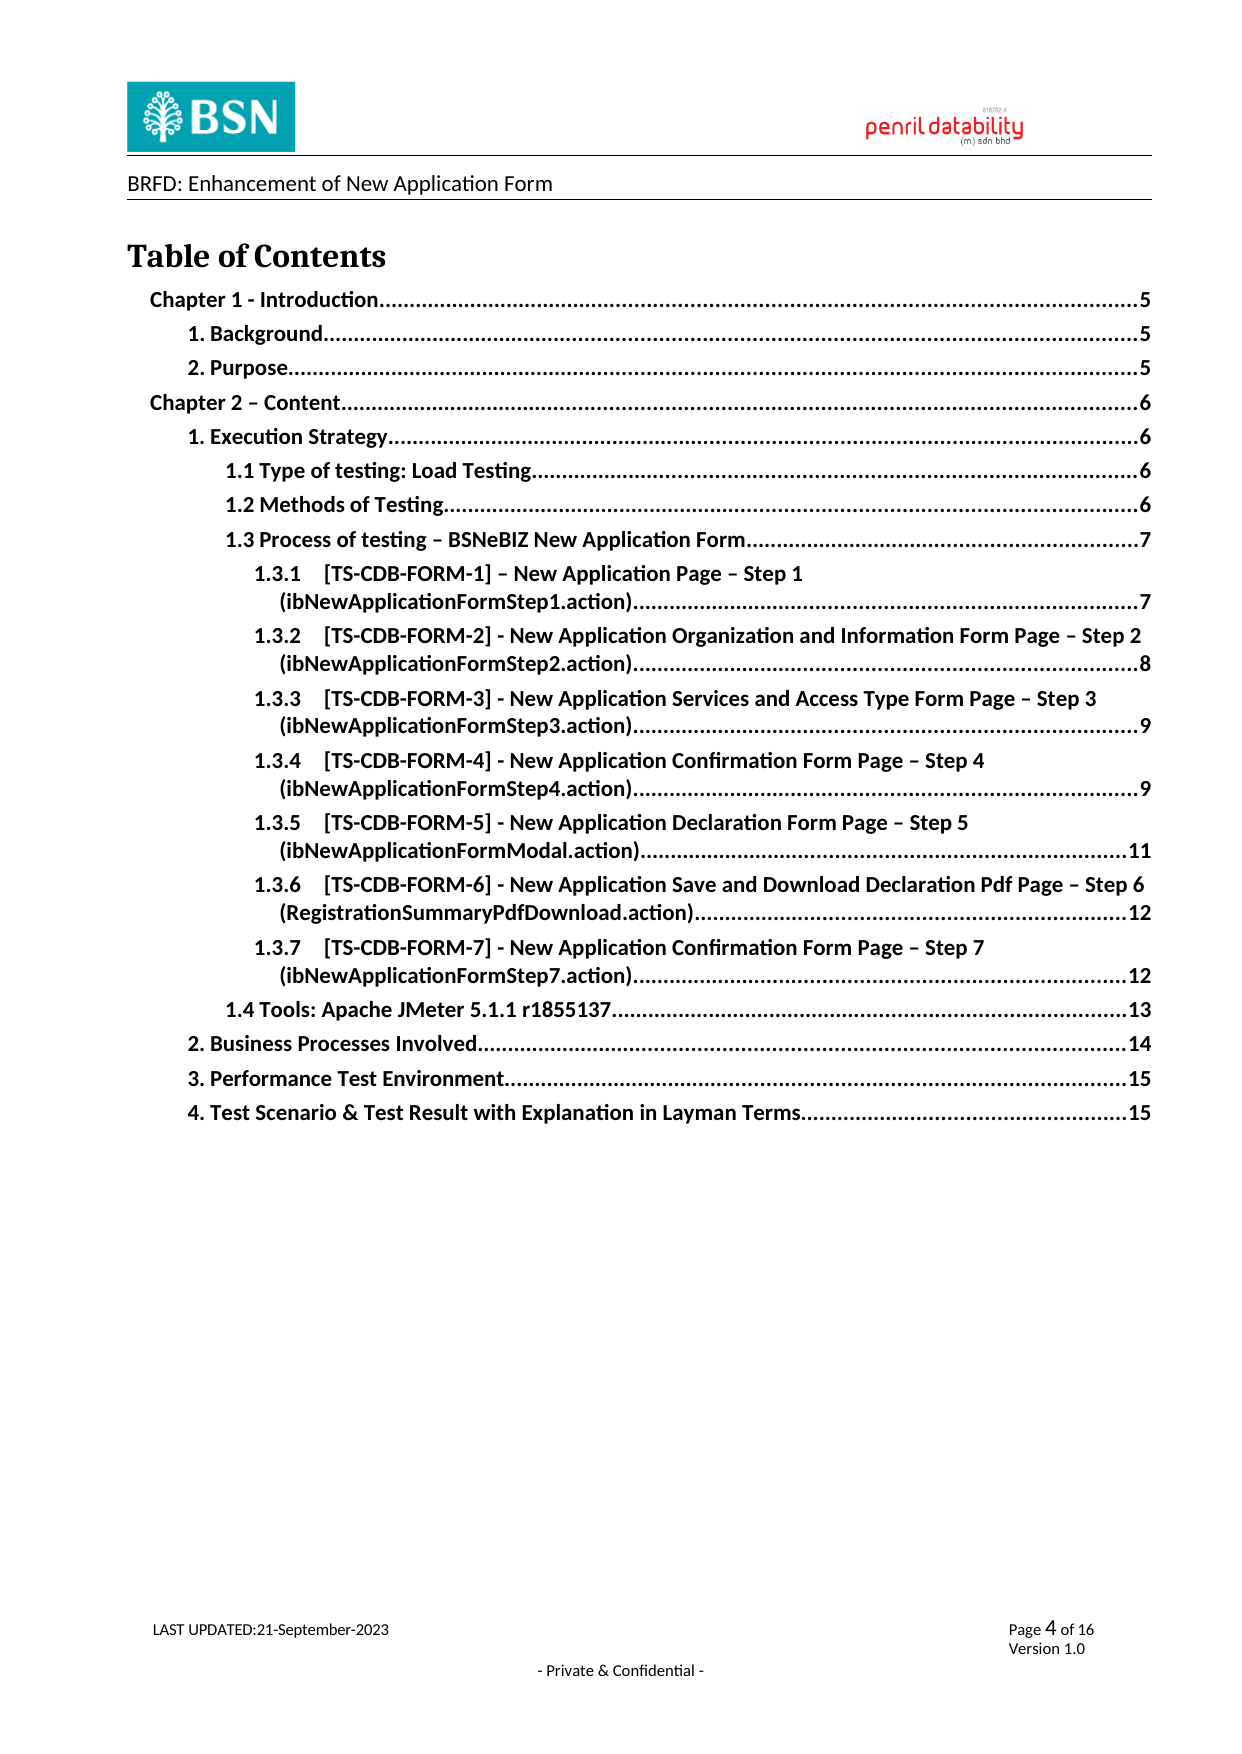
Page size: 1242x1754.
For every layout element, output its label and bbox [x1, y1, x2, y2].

picture [860, 106, 1028, 153]
picture [127, 81, 296, 153]
